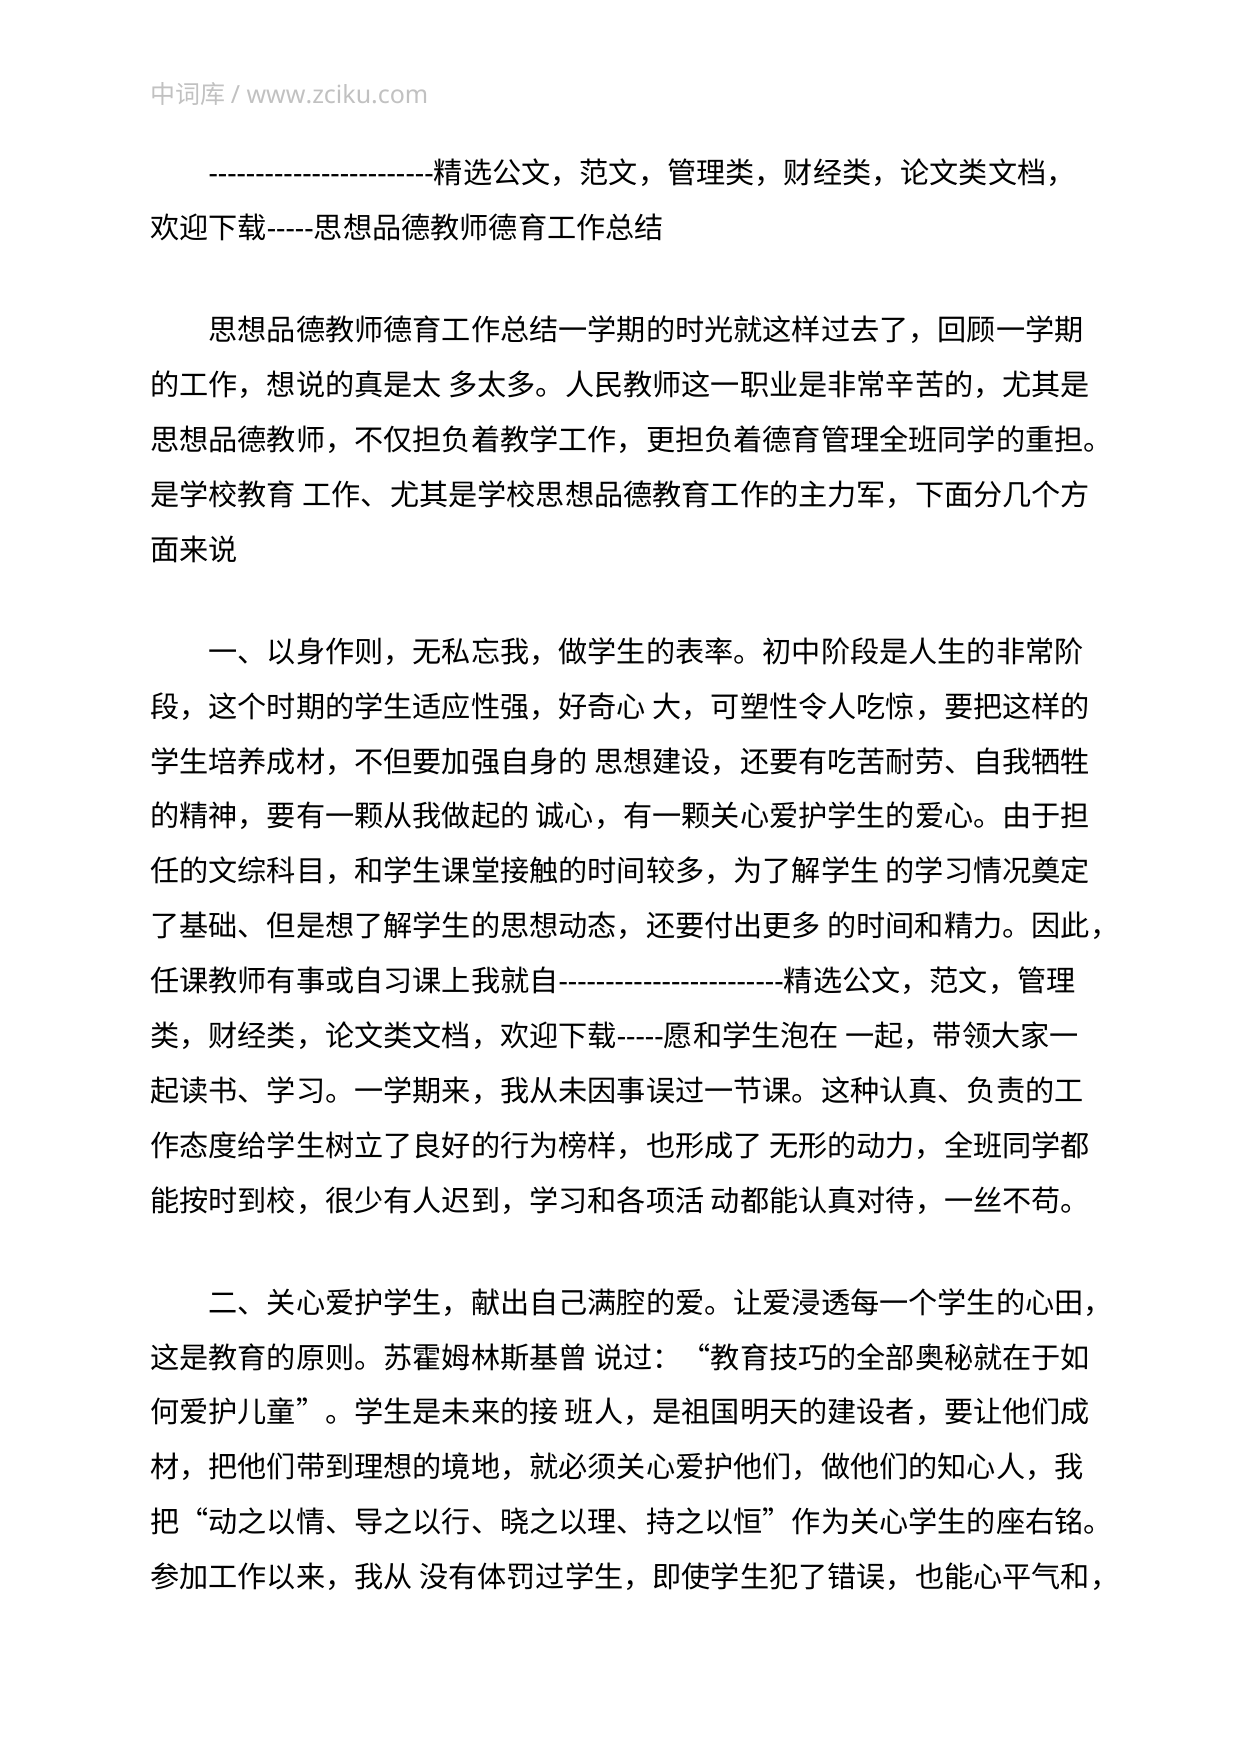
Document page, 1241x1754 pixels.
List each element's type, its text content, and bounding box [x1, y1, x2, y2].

text ------------------------精选公文，范文，管理类，财经类，论文类文档，欢迎下载-----思想品德教师德育工作总结 [150, 150, 1090, 247]
text 一、以身作则，无私忘我，做学生的表率。初中阶段是人生的非常阶段，这个时期的学生适应性强，好奇心 大，可塑性令人吃惊，要把这样的学生培养成材，不但要加强自身的 思想建设，还要有吃苦耐劳、自我牺牲的精神，要有一颗从我做起的 诚心，有一颗关心爱护学生的爱心。由于担任的文综科目，和学生课堂接触的时间较多，为了解学生 的学习情况奠定了基础、但是想了解学生的思想动态，还要付出更多 的时间和精力。因此，任课教师有事或自习课上我就自------------------------精选公文，范文，管理类，财经类，论文类文档，欢迎下载-----愿和学生泡在 一起，带领大家一起读书、学习。一学期来，我从未因事误过一节课。这种认真、负责的工作态度给学生树立了良好的行为榜样，也形成了 无形的动力，全班同学都能按时到校，很少有人迟到，学习和各项活 动都能认真对待，一丝不苟。 [150, 628, 1090, 1220]
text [150, 1279, 1090, 1596]
text 思想品德教师德育工作总结一学期的时光就这样过去了，回顾一学期的工作，想说的真是太 多太多。人民教师这一职业是非常辛苦的，尤其是思想品德教师，不仅担负着教学工作，更担负着德育管理全班同学的重担。是学校教育 工作、尤其是学校思想品德教育工作的主力军，下面分几个方面来说 [150, 307, 1090, 569]
